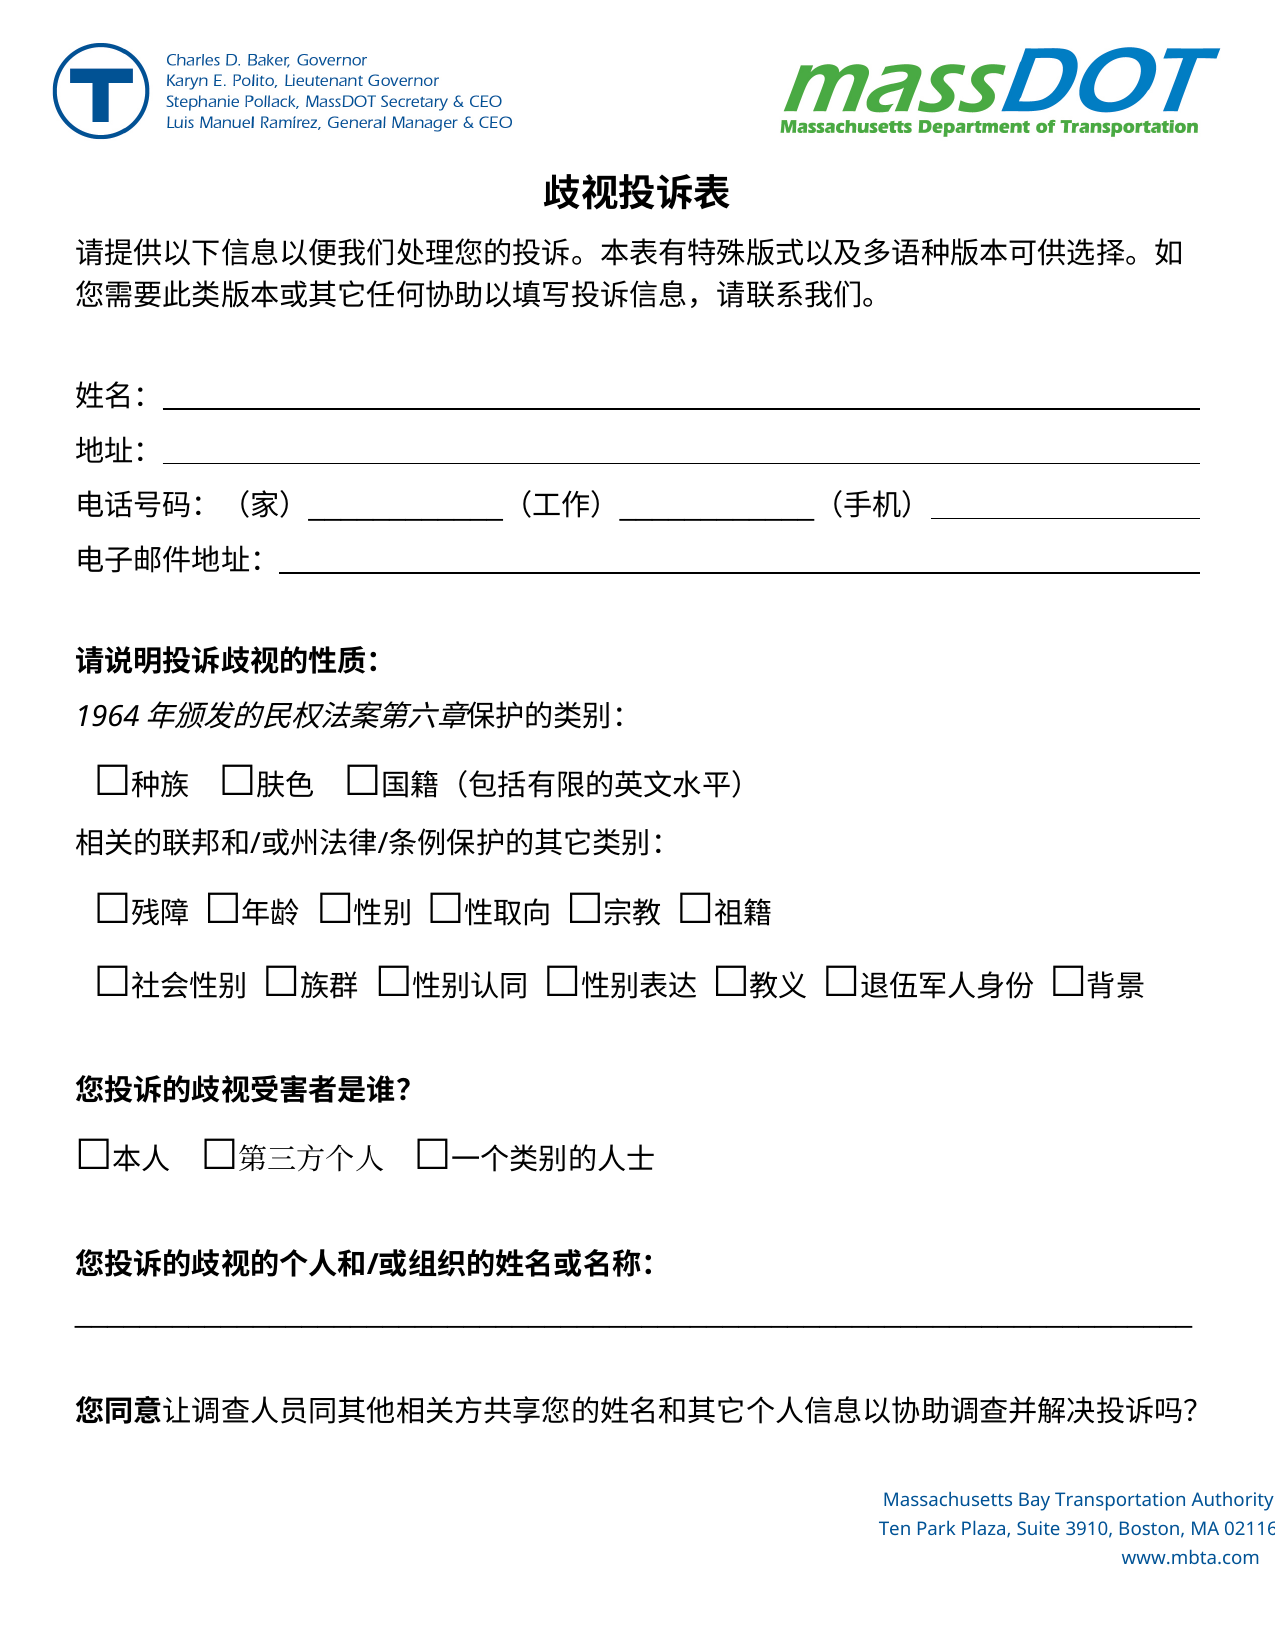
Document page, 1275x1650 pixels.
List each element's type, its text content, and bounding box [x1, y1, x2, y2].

text 歧视投诉表 [75, 162, 1200, 217]
text 您投诉的歧视受害者是谁？ [75, 1067, 1200, 1109]
picture [0, 0, 1275, 150]
text ☐本人 ☐第三方个人 ☐一个类别的人士 [75, 1121, 1200, 1182]
text 电话号码：（家）____________（工作）____________（手机） [75, 482, 1200, 524]
text _____________________________________________________________________ [75, 1295, 1200, 1329]
text 相关的联邦和/或州法律/条例保护的其它类别： [75, 820, 1200, 862]
text 1964年颁发的民权法案第六章保护的类别： [75, 692, 1200, 735]
text 请说明投诉歧视的性质： [75, 638, 1200, 680]
text 姓名： [75, 372, 1200, 415]
text ☐社会性别 ☐族群 ☐性别认同 ☐性别表达 ☐教义 ☐退伍军人身份 ☐背景 [94, 948, 1200, 1008]
text 您同意让调查人员同其他相关方共享您的姓名和其它个人信息以协助调查并解决投诉吗？ [75, 1387, 1200, 1461]
text 电子邮件地址： [75, 537, 1200, 579]
text 地址： [75, 427, 1200, 469]
text 您投诉的歧视的个人和/或组织的姓名或名称： [75, 1240, 1200, 1283]
text ☐种族 ☐肤色 ☐国籍（包括有限的英文水平） [94, 747, 1200, 808]
text ☐残障 ☐年龄 ☐性别 ☐性取向 ☐宗教 ☐祖籍 [94, 875, 1200, 935]
text 请提供以下信息以便我们处理您的投诉。本表有特殊版式以及多语种版本可供选择。如您需要此类版本或其它任何协助以填写投诉信息，请联系我们。 [75, 229, 1200, 314]
